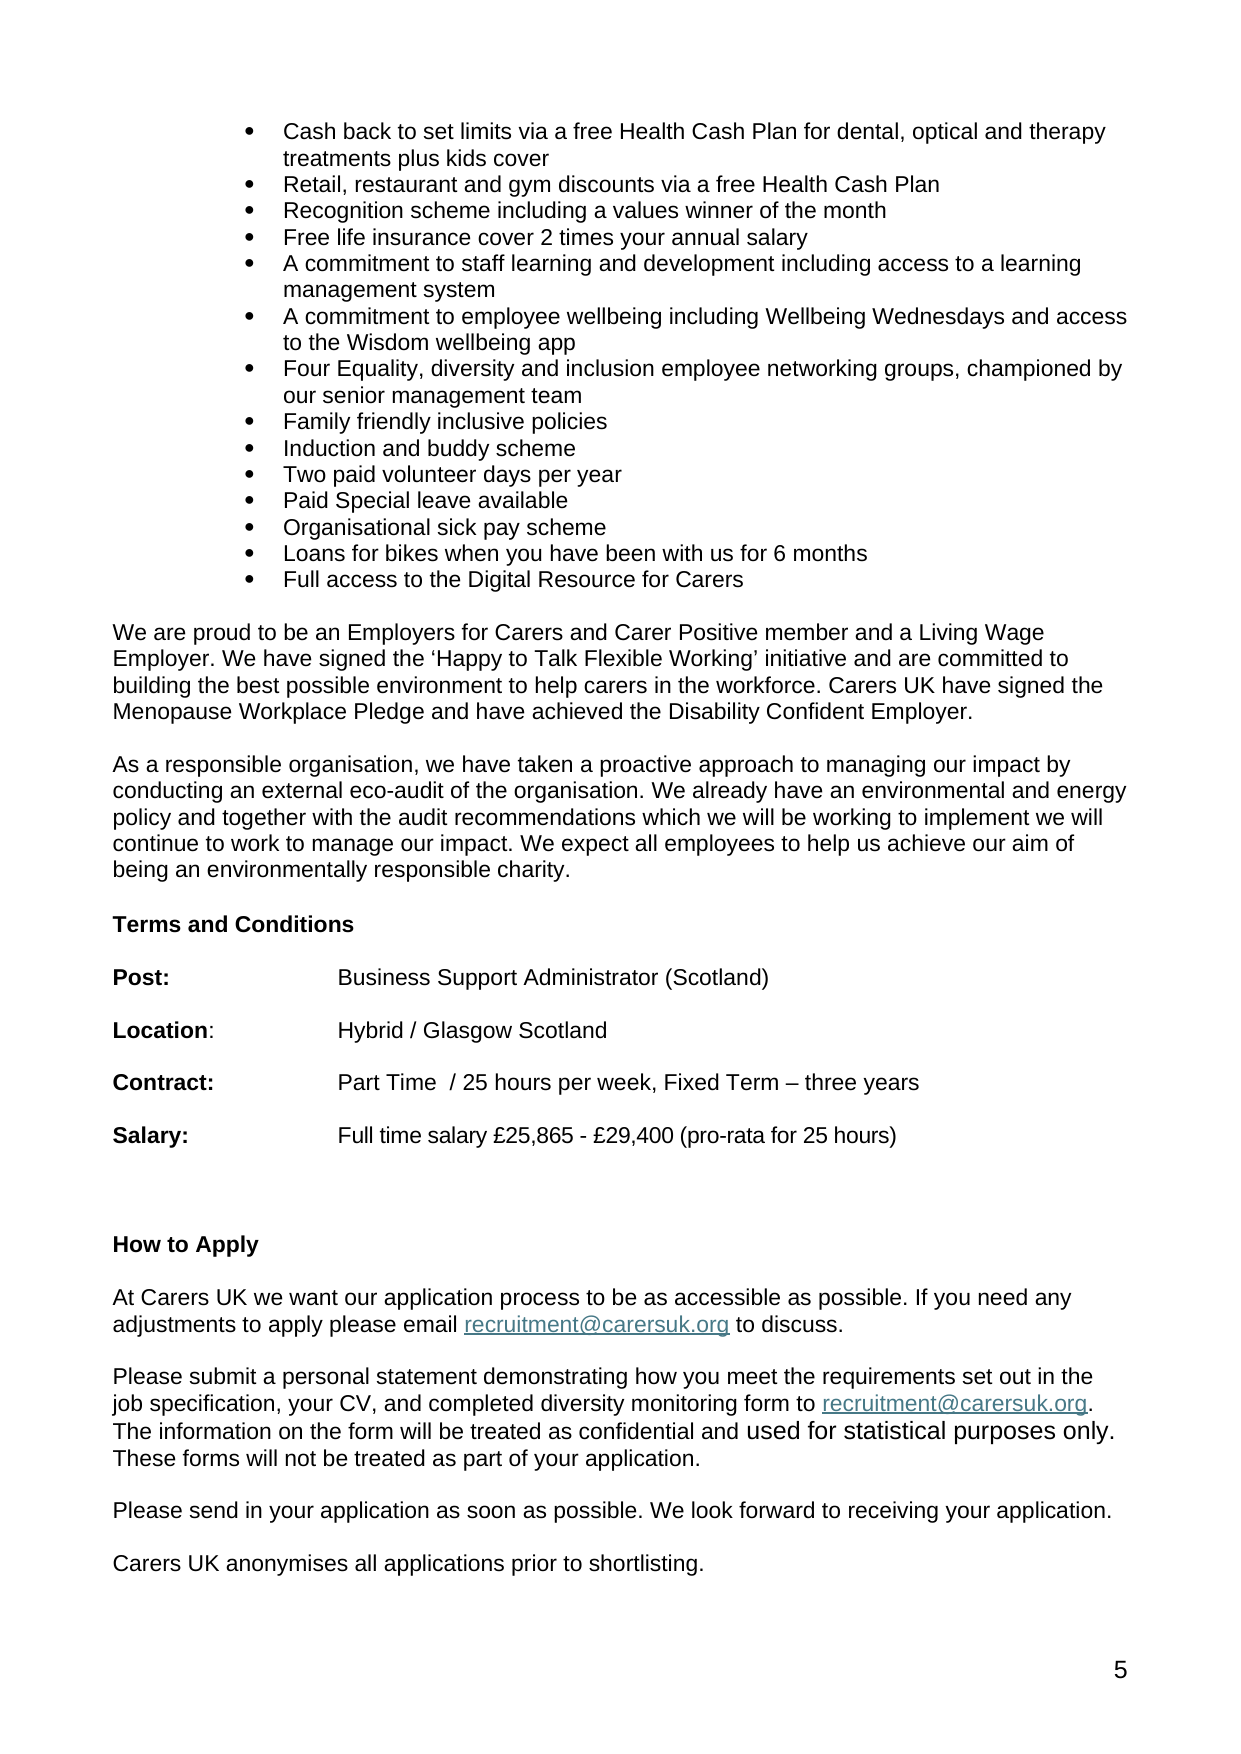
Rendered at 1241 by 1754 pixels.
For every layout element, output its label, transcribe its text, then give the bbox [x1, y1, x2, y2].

list Two paid volunteer days per year [245, 461, 1128, 487]
list Retail, restaurant and gym discounts via a free Health Cash Plan [245, 171, 1128, 197]
text Contract: Part Time / 25 hours per week, Fixed Term – three years [112, 1069, 1128, 1096]
text Location: Hybrid / Glasgow Scotland [112, 1017, 1128, 1043]
list Induction and buddy scheme [245, 434, 1128, 461]
text Post: Business Support Administrator (Scotland) [112, 964, 1128, 990]
text Please submit a personal statement demonstrating how you meet the requirements set out in the job specification, your CV, and completed diversity monitoring form to recruitment@carersuk.org. The information on the form will be treated as confidential and used for statistical purposes only. These forms will not be treated as part of your application. [112, 1363, 1128, 1471]
list Organisational sick pay scheme [245, 513, 1128, 540]
list A commitment to staff learning and development including access to a learning management system [245, 250, 1128, 303]
list Full access to the Digital Resource for Carers [245, 566, 1128, 593]
list Four Equality, diversity and inclusion employee networking groups, championed by our senior management team [245, 355, 1128, 408]
text Terms and Conditions [112, 911, 1128, 938]
list Family friendly inclusive policies [245, 408, 1128, 434]
list Recognition scheme including a values winner of the month [245, 197, 1128, 224]
text Carers UK anonymises all applications prior to shortlisting. [112, 1550, 1128, 1576]
text Salary: Full time salary £25,865 - £29,400 (pro-rata for 25 hours) [112, 1122, 1128, 1148]
list Paid Special leave available [245, 487, 1128, 513]
text How to Apply [112, 1231, 1128, 1258]
text At Carers UK we want our application process to be as accessible as possible. If you need any adjustments to apply please email recruitment@carersuk.org to discuss. [112, 1284, 1128, 1337]
text As a responsible organisation, we have taken a proactive approach to managing our impact by conducting an external eco-audit of the organisation. We already have an environmental and energy policy and together with the audit recommendations which we will be working to implement we will continue to work to manage our impact. We expect all employees to help us achieve our aim of being an environmentally responsible charity. [112, 751, 1128, 882]
text Please send in your application as soon as possible. We look forward to receiving your application. [112, 1497, 1128, 1524]
list Loans for bikes when you have been with us for 6 months [245, 540, 1128, 566]
list A commitment to employee wellbeing including Wellbeing Wednesdays and access to the Wisdom wellbeing app [245, 303, 1128, 355]
list Cash back to set limits via a free Health Cash Plan for dental, optical and therapy treatments plus kids cover [245, 118, 1128, 171]
list Free life insurance cover 2 times your annual salary [245, 224, 1128, 250]
text We are proud to be an Employers for Carers and Carer Positive member and a Living Wage Employer. We have signed the ‘Happy to Talk Flexible Working’ initiative and are committed to building the best possible environment to help carers in the workforce. Carers UK have signed the Menopause Workplace Pledge and have achieved the Disability Confident Employer. [112, 619, 1128, 724]
